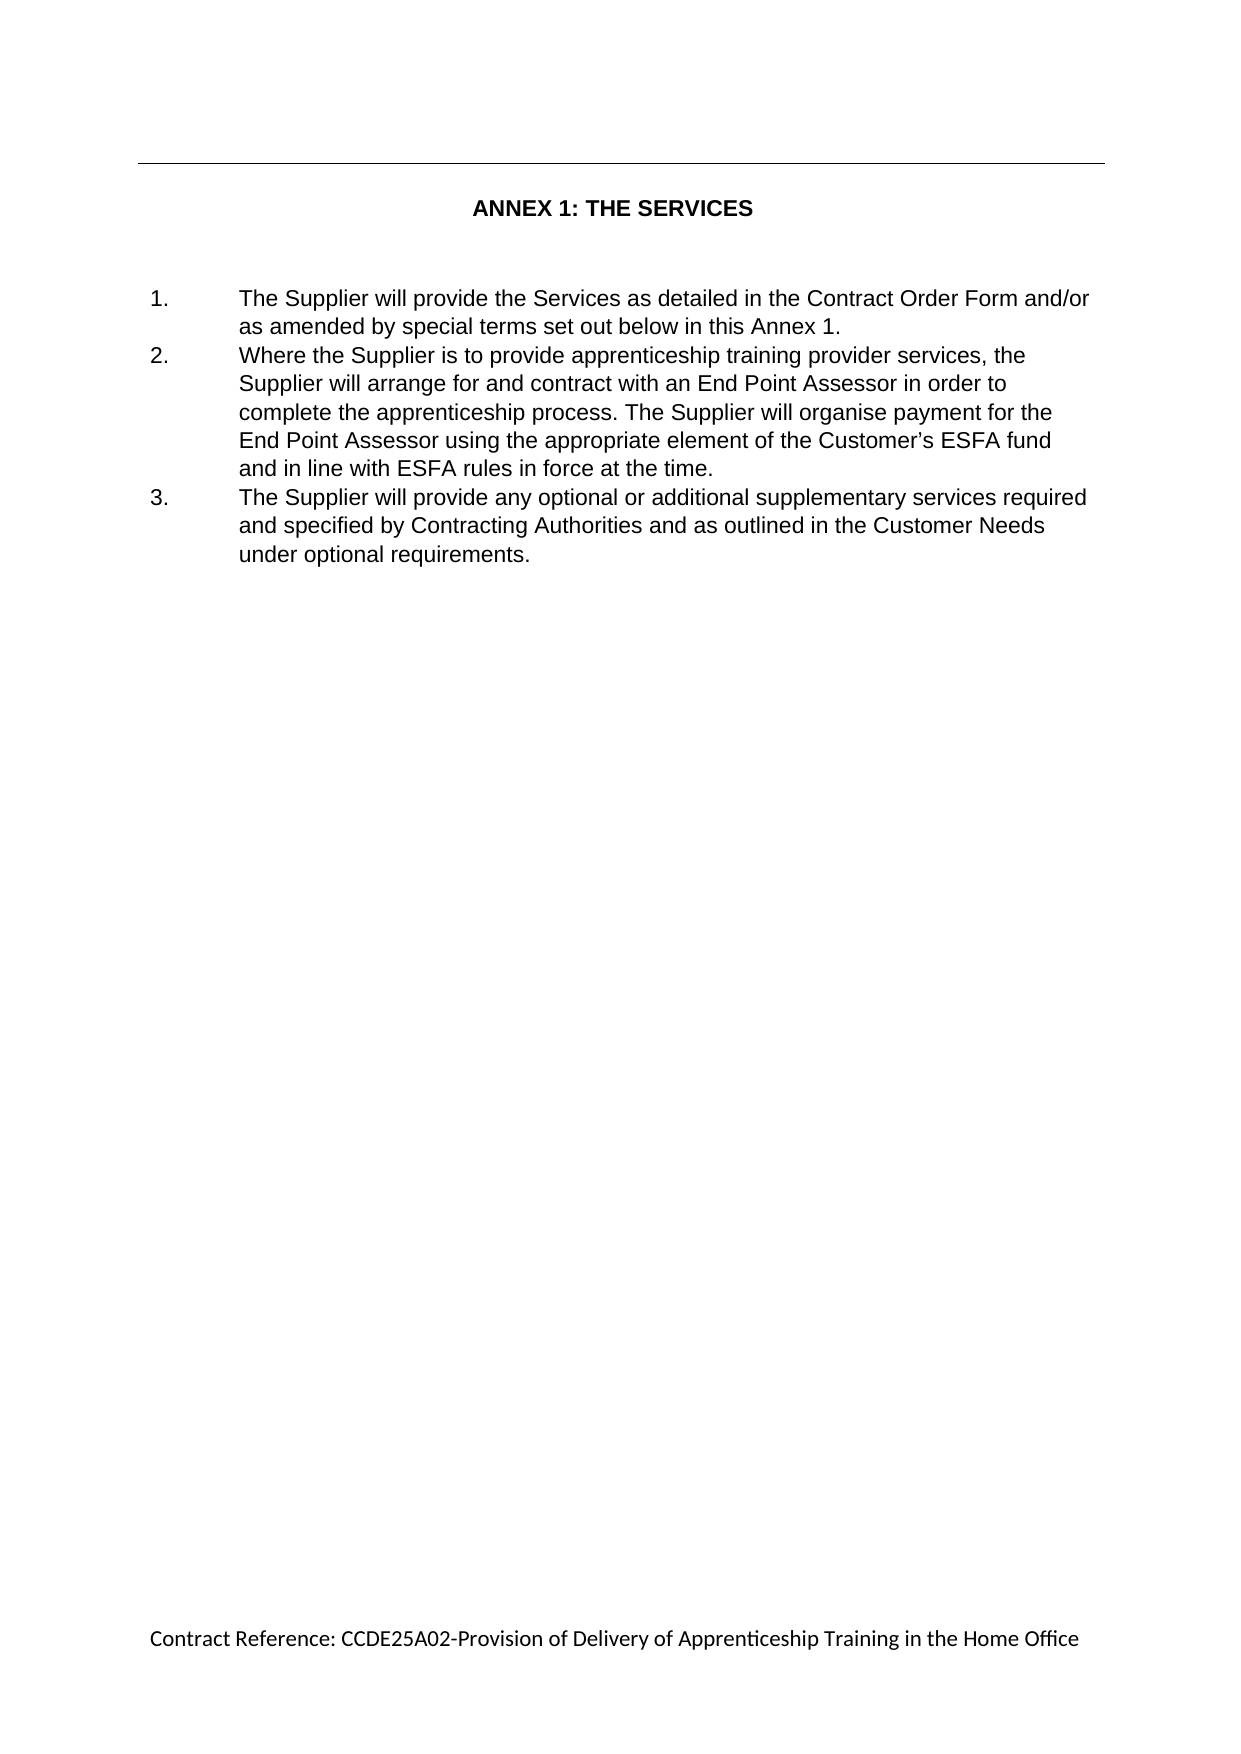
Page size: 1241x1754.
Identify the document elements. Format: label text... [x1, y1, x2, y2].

list The Supplier will provide any optional or additional supplementary services required and specified by Contracting Authorities and as outlined in the Customer Needs under optional requirements. [150, 484, 1090, 567]
list The Supplier will provide the Services as detailed in the Contract Order Form and/or as amended by special terms set out below in this Annex 1. [150, 285, 1090, 339]
list Where the Supplier is to provide apprenticeship training provider services, the Supplier will arrange for and contract with an End Point Assessor in order to complete the apprenticeship process. The Supplier will organise payment for the End Point Assessor using the appropriate element of the Customer’s ESFA fund and in line with ESFA rules in force at the time. [150, 342, 1090, 482]
subtitle ANNEX 1: THE SERVICES [150, 194, 753, 221]
